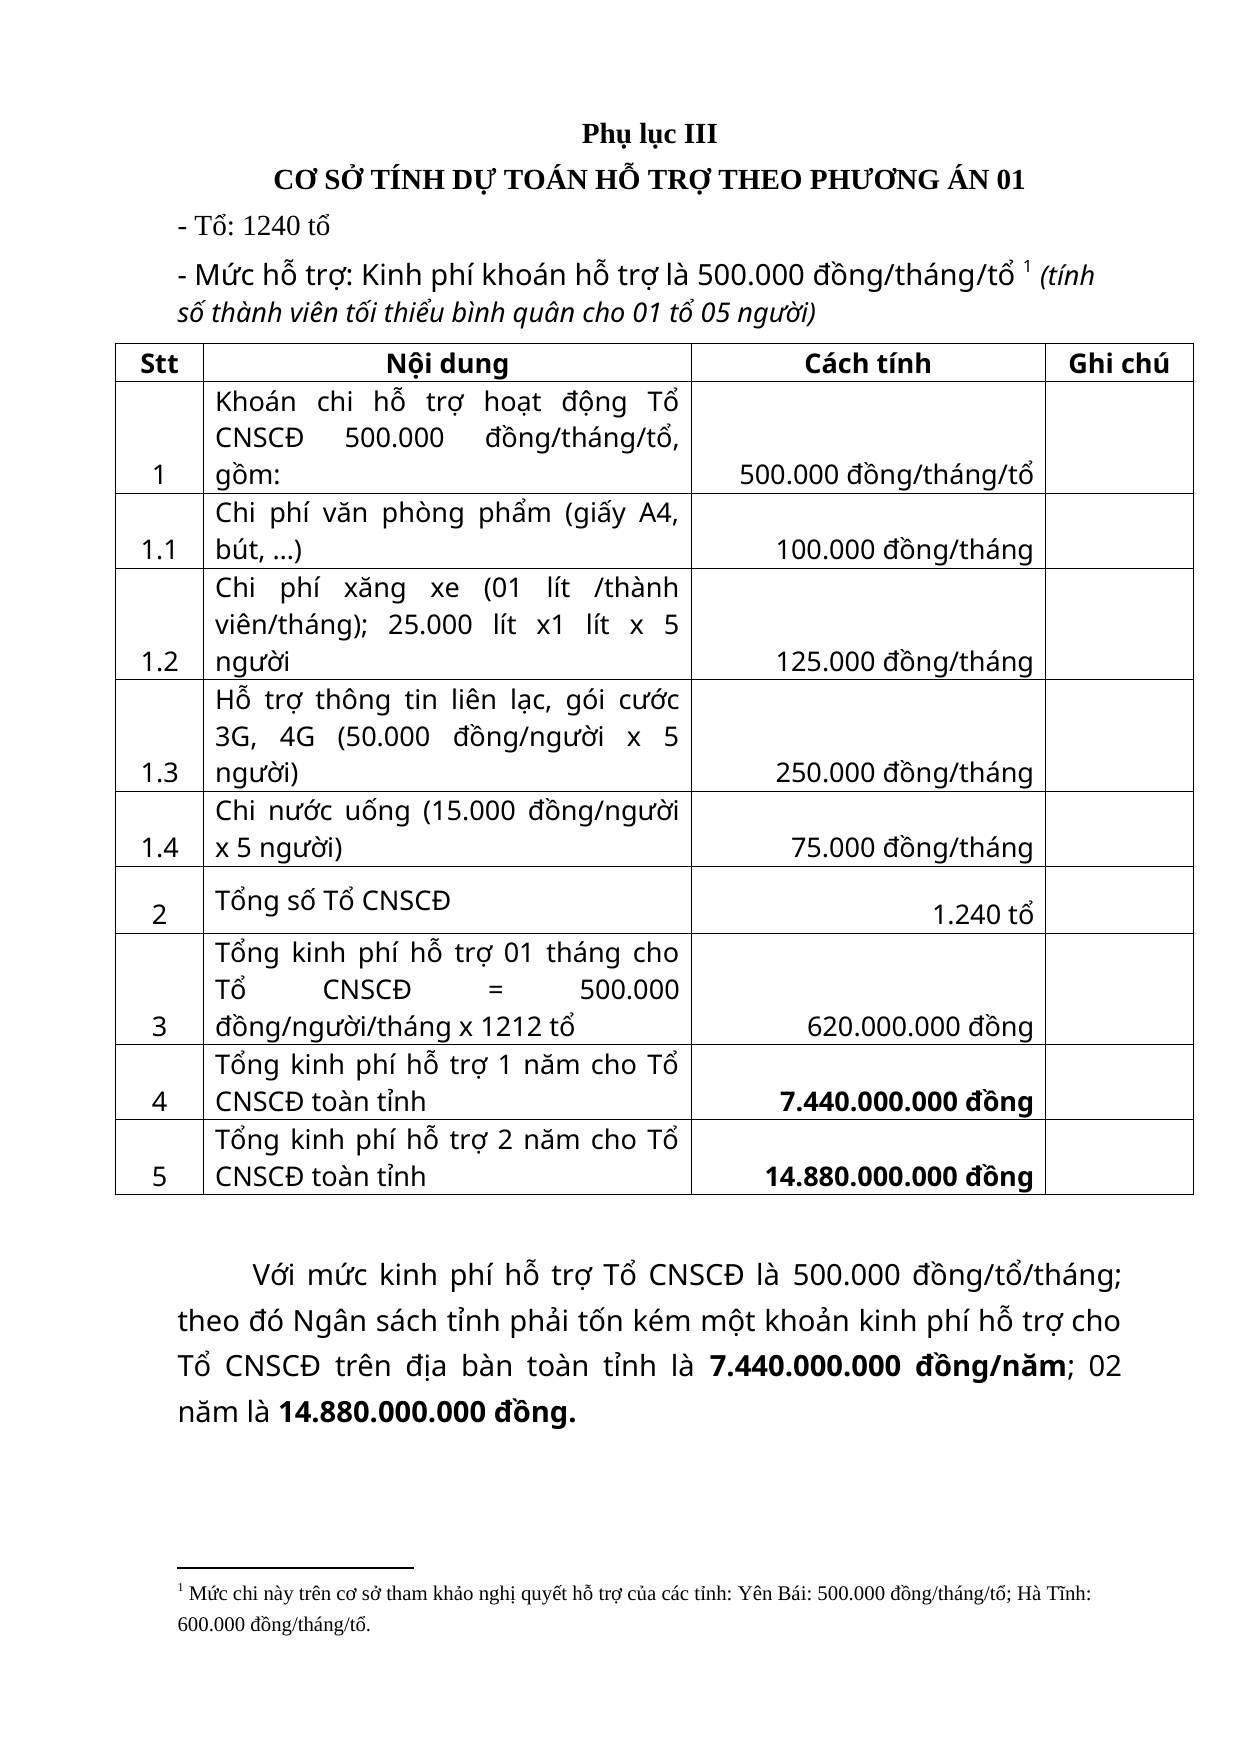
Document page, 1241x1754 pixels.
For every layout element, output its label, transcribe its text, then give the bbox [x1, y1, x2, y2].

table_cell 2 [116, 867, 203, 933]
table_cell Tổng kinh phí hỗ trợ 01 tháng cho Tổ CNSCĐ = 500.000 đồng/người/tháng x 1212 tổ [204, 934, 691, 1044]
table_cell 7.440.000.000 đồng [692, 1045, 1045, 1119]
table_cell 14.880.000.000 đồng [692, 1120, 1045, 1194]
table_cell 1.4 [116, 792, 203, 866]
table_cell [1046, 867, 1193, 933]
table_cell Hỗ trợ thông tin liên lạc, gói cước 3G, 4G (50.000 đồng/người x 5 người) [204, 680, 691, 791]
table_cell 1.2 [116, 569, 203, 679]
text CƠ SỞ TÍNH DỰ TOÁN HỖ TRỢ THEO PHƯƠNG ÁN 01 [177, 162, 1122, 195]
text - Mức hỗ trợ: Kinh phí khoán hỗ trợ là 500.000 đồng/tháng/tổ (tính số thành viên tối thiểu bình quân cho 01 tổ 05 người) [177, 254, 1122, 331]
table_cell 1 [116, 382, 203, 493]
table_cell 3 [116, 934, 203, 1044]
text Phụ lục III [177, 116, 1122, 149]
table_cell Tổng kinh phí hỗ trợ 2 năm cho Tổ CNSCĐ toàn tỉnh [204, 1120, 691, 1194]
table_cell 5 [116, 1120, 203, 1194]
table_cell [1046, 494, 1193, 567]
table_cell [1046, 1045, 1193, 1119]
text - Tổ: 1240 tổ [177, 208, 1122, 241]
table_cell 75.000 đồng/tháng [692, 792, 1045, 866]
table_cell [1046, 792, 1193, 866]
table_cell [1046, 569, 1193, 679]
table_cell Chi nước uống (15.000 đồng/người x 5 người) [204, 792, 691, 866]
table_cell Khoán chi hỗ trợ hoạt động Tổ CNSCĐ 500.000 đồng/tháng/tổ, gồm: [204, 382, 691, 493]
text Với mức kinh phí hỗ trợ Tổ CNSCĐ là 500.000 đồng/tổ/tháng; theo đó Ngân sách tỉnh phải tốn kém một khoản kinh phí hỗ trợ cho Tổ CNSCĐ trên địa bàn toàn tỉnh là 7.440.000.000 đồng/năm; 02 năm là 14.880.000.000 đồng. [177, 1254, 1122, 1431]
table_cell [1046, 382, 1193, 493]
table_cell 1.1 [116, 494, 203, 567]
table_cell 4 [116, 1045, 203, 1119]
table_cell 1.3 [116, 680, 203, 791]
table_header Nội dung [204, 344, 691, 381]
table_cell [1046, 1120, 1193, 1194]
table_cell 100.000 đồng/tháng [692, 494, 1045, 567]
table_cell [1046, 934, 1193, 1044]
table_cell Chi phí xăng xe (01 lít /thành viên/tháng); 25.000 lít x1 lít x 5 người [204, 569, 691, 679]
table_cell [1046, 680, 1193, 791]
table_cell 125.000 đồng/tháng [692, 569, 1045, 679]
table_cell 500.000 đồng/tháng/tổ [692, 382, 1045, 493]
table_cell 250.000 đồng/tháng [692, 680, 1045, 791]
table_cell 620.000.000 đồng [692, 934, 1045, 1044]
table_cell Tổng kinh phí hỗ trợ 1 năm cho Tổ CNSCĐ toàn tỉnh [204, 1045, 691, 1119]
table_cell Tổng số Tổ CNSCĐ [204, 867, 691, 933]
table_cell Chi phí văn phòng phẩm (giấy A4, bút, …) [204, 494, 691, 567]
table_header Stt [116, 344, 203, 381]
table_header Cách tính [692, 344, 1045, 381]
table_cell 1.240 tổ [692, 867, 1045, 933]
table_header Ghi chú [1046, 344, 1193, 381]
